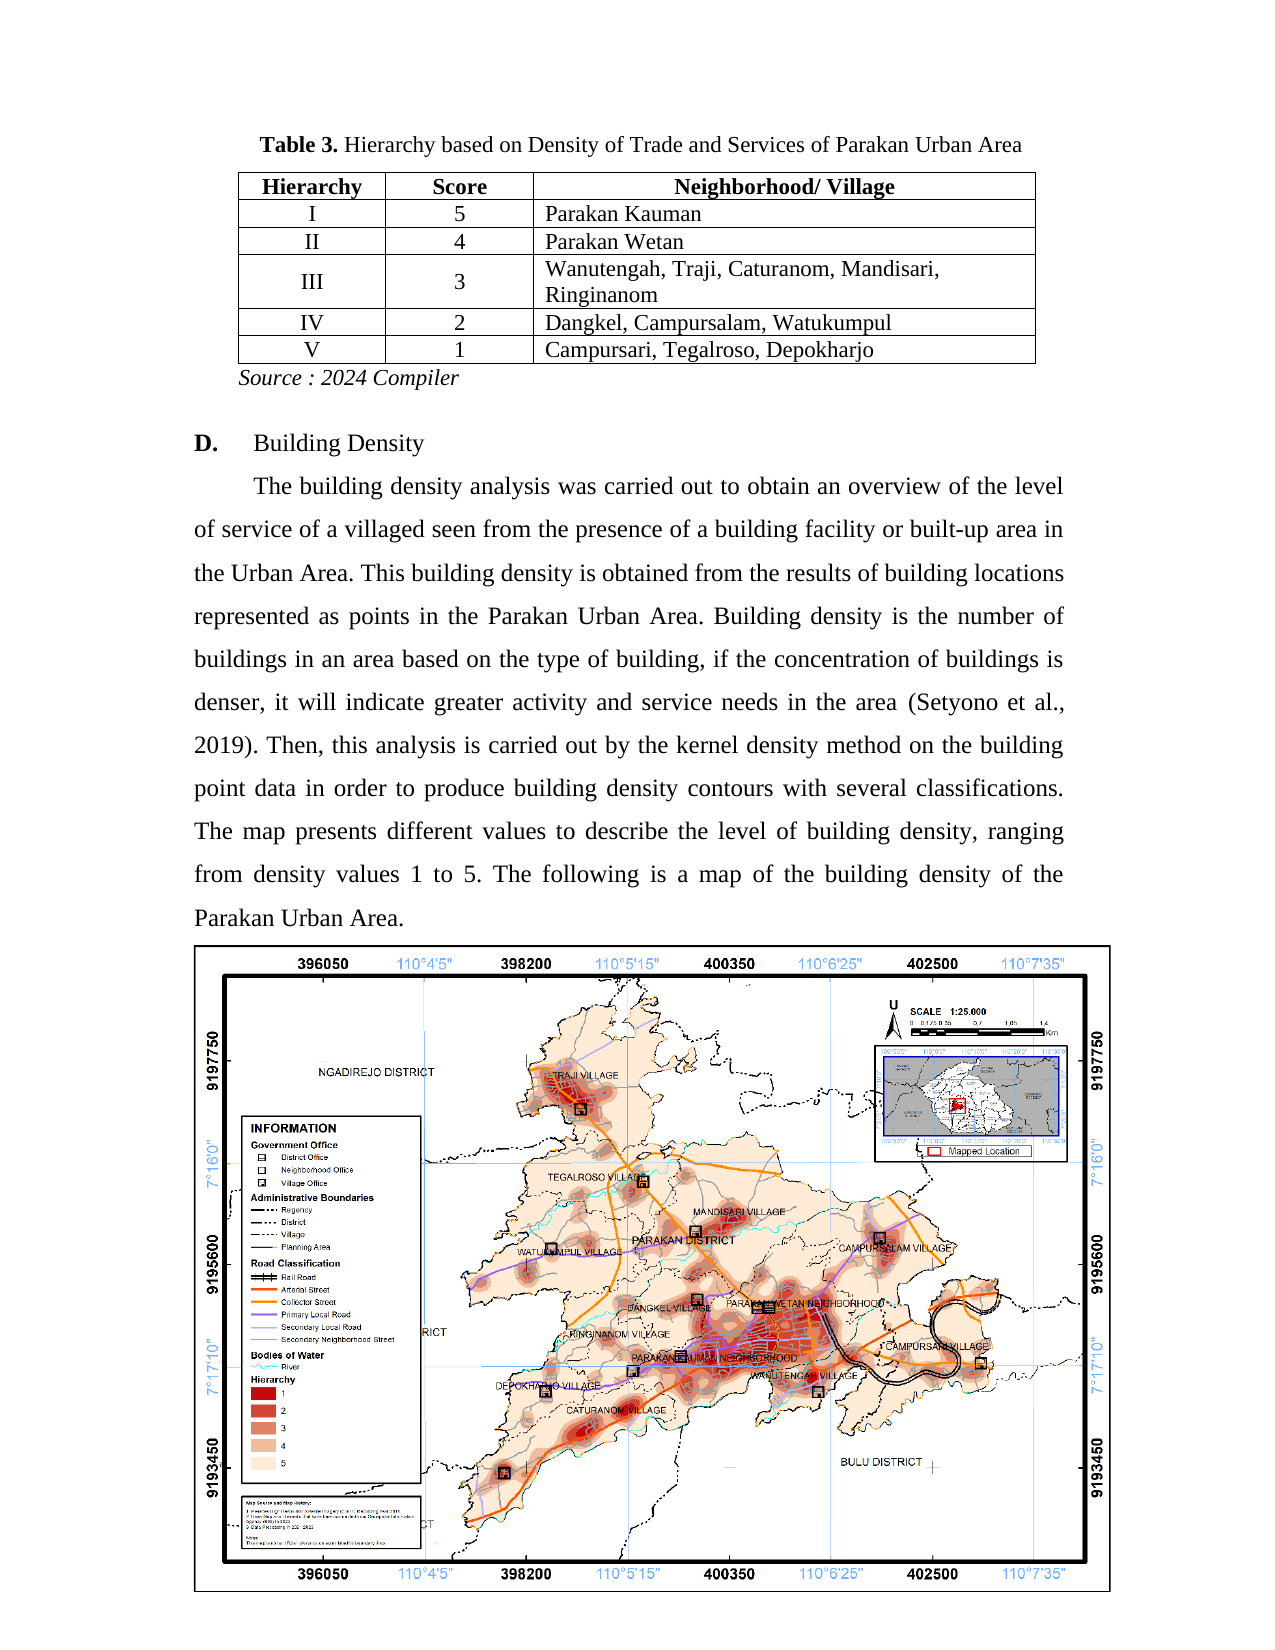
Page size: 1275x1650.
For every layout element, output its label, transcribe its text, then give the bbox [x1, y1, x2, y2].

picture [193, 945, 1111, 1592]
table_cell II [239, 228, 385, 254]
table_cell Parakan Kauman [534, 200, 1035, 227]
table_cell Parakan Wetan [534, 228, 1035, 254]
table_cell IV [239, 309, 385, 335]
table_cell 3 [386, 255, 533, 308]
table_cell I [239, 200, 385, 227]
table_cell Campursari, Tegalroso, Depokharjo [534, 336, 1035, 363]
table_cell III [239, 255, 385, 308]
table_cell V [239, 336, 385, 363]
table_header Neighborhood/ Village [534, 173, 1035, 199]
list The building density analysis was carried out to obtain an overview of the level of service of a villaged seen from the presence of a building facility or built-up area in the Urban Area. This building density is obtained from the results of building locations represented as points in the Parakan Urban Area. Building density is the number of buildings in an area based on the type of building, if the concentration of buildings is denser, it will indicate greater activity and service needs in the area (Setyono et al., 2019). Then, this analysis is carried out by the kernel density method on the building point data in order to produce building density contours with several classifications. The map presents different values to describe the level of building density, ranging from density values 1 to 5. The following is a map of the building density of the Parakan Urban Area. [194, 471, 1065, 931]
list Table 3. Hierarchy based on Density of Trade and Services of Parakan Urban Area [194, 131, 1065, 158]
table_cell 2 [386, 309, 533, 335]
table_cell Dangkel, Campursalam, Watukumpul [534, 309, 1035, 335]
list Building Density [194, 428, 1096, 457]
table_cell Wanutengah, Traji, Caturanom, Mandisari, Ringinanom [534, 255, 1035, 308]
table_header Score [386, 173, 533, 199]
table_header Hierarchy [239, 173, 385, 199]
table_cell 1 [386, 336, 533, 363]
text Source : 2024 Compiler [179, 364, 1096, 390]
table_cell 5 [386, 200, 533, 227]
table_cell 4 [386, 228, 533, 254]
